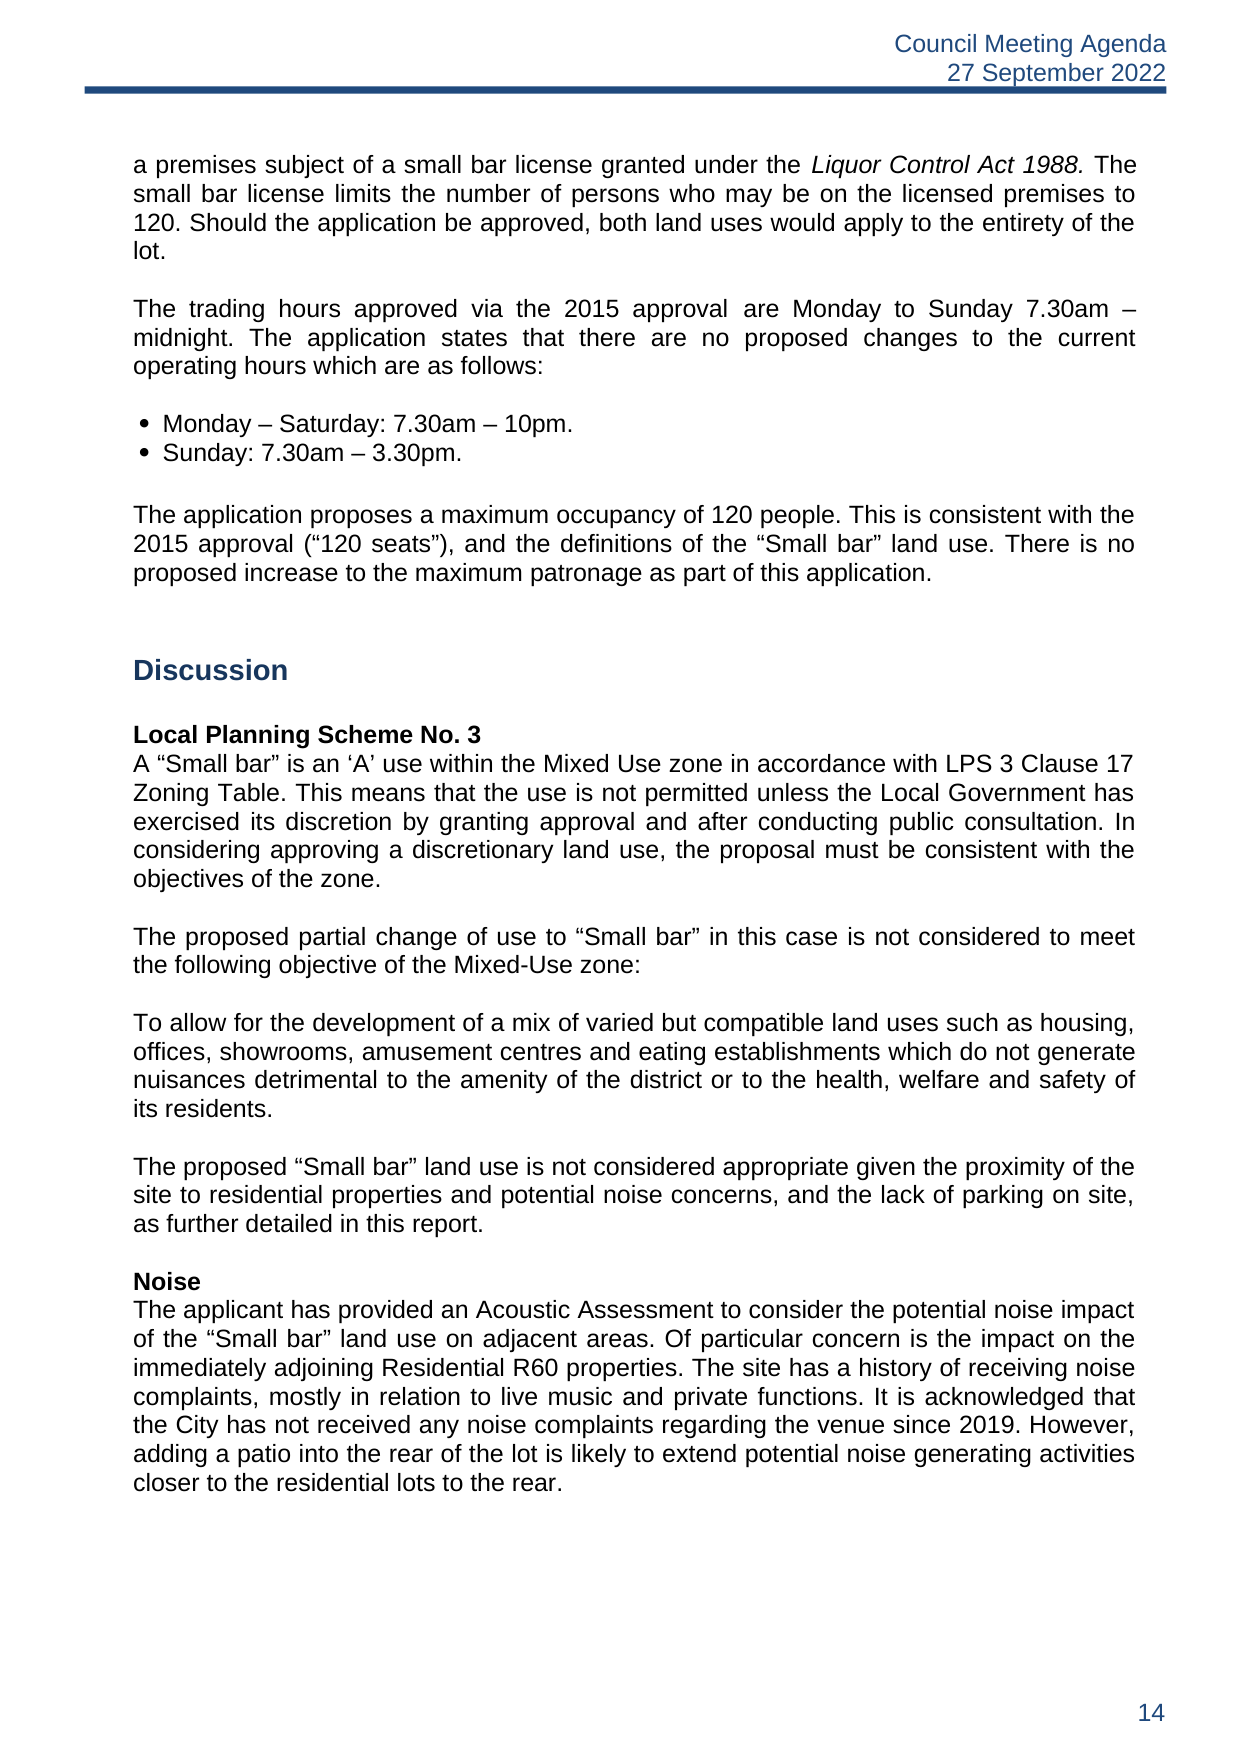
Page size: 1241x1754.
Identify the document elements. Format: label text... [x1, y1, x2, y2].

text A “Small bar” is an ‘A’ use within the Mixed Use zone in accordance with LPS 3 Clause 17 Zoning Table. This means that the use is not permitted unless the Local Government has exercised its discretion by granting approval and after conducting public consultation. In considering approving a discretionary land use, the proposal must be consistent with the objectives of the zone. [133, 749, 1137, 893]
text The application proposes a maximum occupancy of 120 people. This is consistent with the 2015 approval (“120 seats”), and the definitions of the “Small bar” land use. There is no proposed increase to the maximum patronage as part of this application. [133, 500, 1137, 586]
text Noise [133, 1267, 1137, 1295]
list Sunday: 7.30am – 3.30pm. [140, 438, 1137, 466]
text The applicant has provided an Acoustic Assessment to consider the potential noise impact of the “Small bar” land use on adjacent areas. Of particular concern is the impact on the immediately adjoining Residential R60 properties. The site has a history of receiving noise complaints, mostly in relation to live music and private functions. It is acknowledged that the City has not received any noise complaints regarding the venue since 2019. However, adding a patio into the rear of the lot is likely to extend potential noise generating activities closer to the residential lots to the rear. [133, 1295, 1137, 1497]
text To allow for the development of a mix of varied but compatible land uses such as housing, offices, showrooms, amusement centres and eating establishments which do not generate nuisances detrimental to the amenity of the district or to the health, welfare and safety of its residents. [133, 1008, 1137, 1123]
text Discussion [133, 653, 1137, 687]
text The proposed partial change of use to “Small bar” in this case is not considered to meet the following objective of the Mixed-Use zone: [133, 922, 1137, 979]
text The proposed “Small bar” land use is not considered appropriate given the proximity of the site to residential properties and potential noise concerns, and the lack of parking on site, as further detailed in this report. [133, 1152, 1137, 1238]
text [133, 150, 1137, 265]
list Monday – Saturday: 7.30am – 10pm. [140, 409, 1137, 438]
text The trading hours approved via the 2015 approval are Monday to Sunday 7.30am – midnight. The application states that there are no proposed changes to the current operating hours which are as follows: [133, 294, 1137, 380]
text Local Planning Scheme No. 3 [133, 720, 1137, 749]
